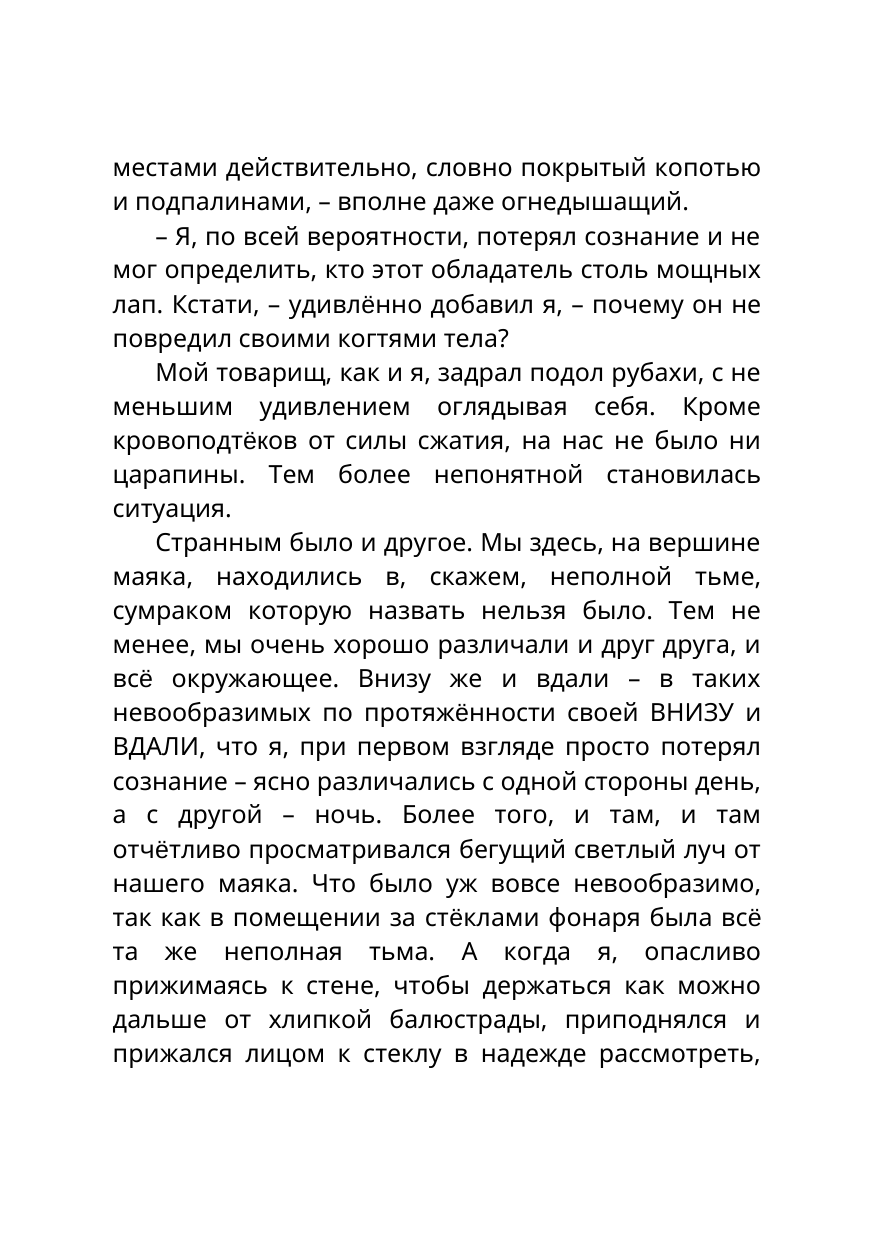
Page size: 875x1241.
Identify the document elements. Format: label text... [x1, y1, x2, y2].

text Мой товарищ, как и я, задрал подол рубахи, с не меньшим удивлением оглядывая себя. Кроме кровоподтёков от силы сжатия, на нас не было ни царапины. Тем более непонятной становилась ситуация. [112, 354, 762, 525]
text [112, 150, 762, 218]
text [112, 525, 762, 1070]
text – Я, по всей вероятности, потерял сознание и не мог определить, кто этот обладатель столь мощных лап. Кстати, – удивлённо добавил я, – почему он не повредил своими когтями тела? [112, 218, 762, 354]
